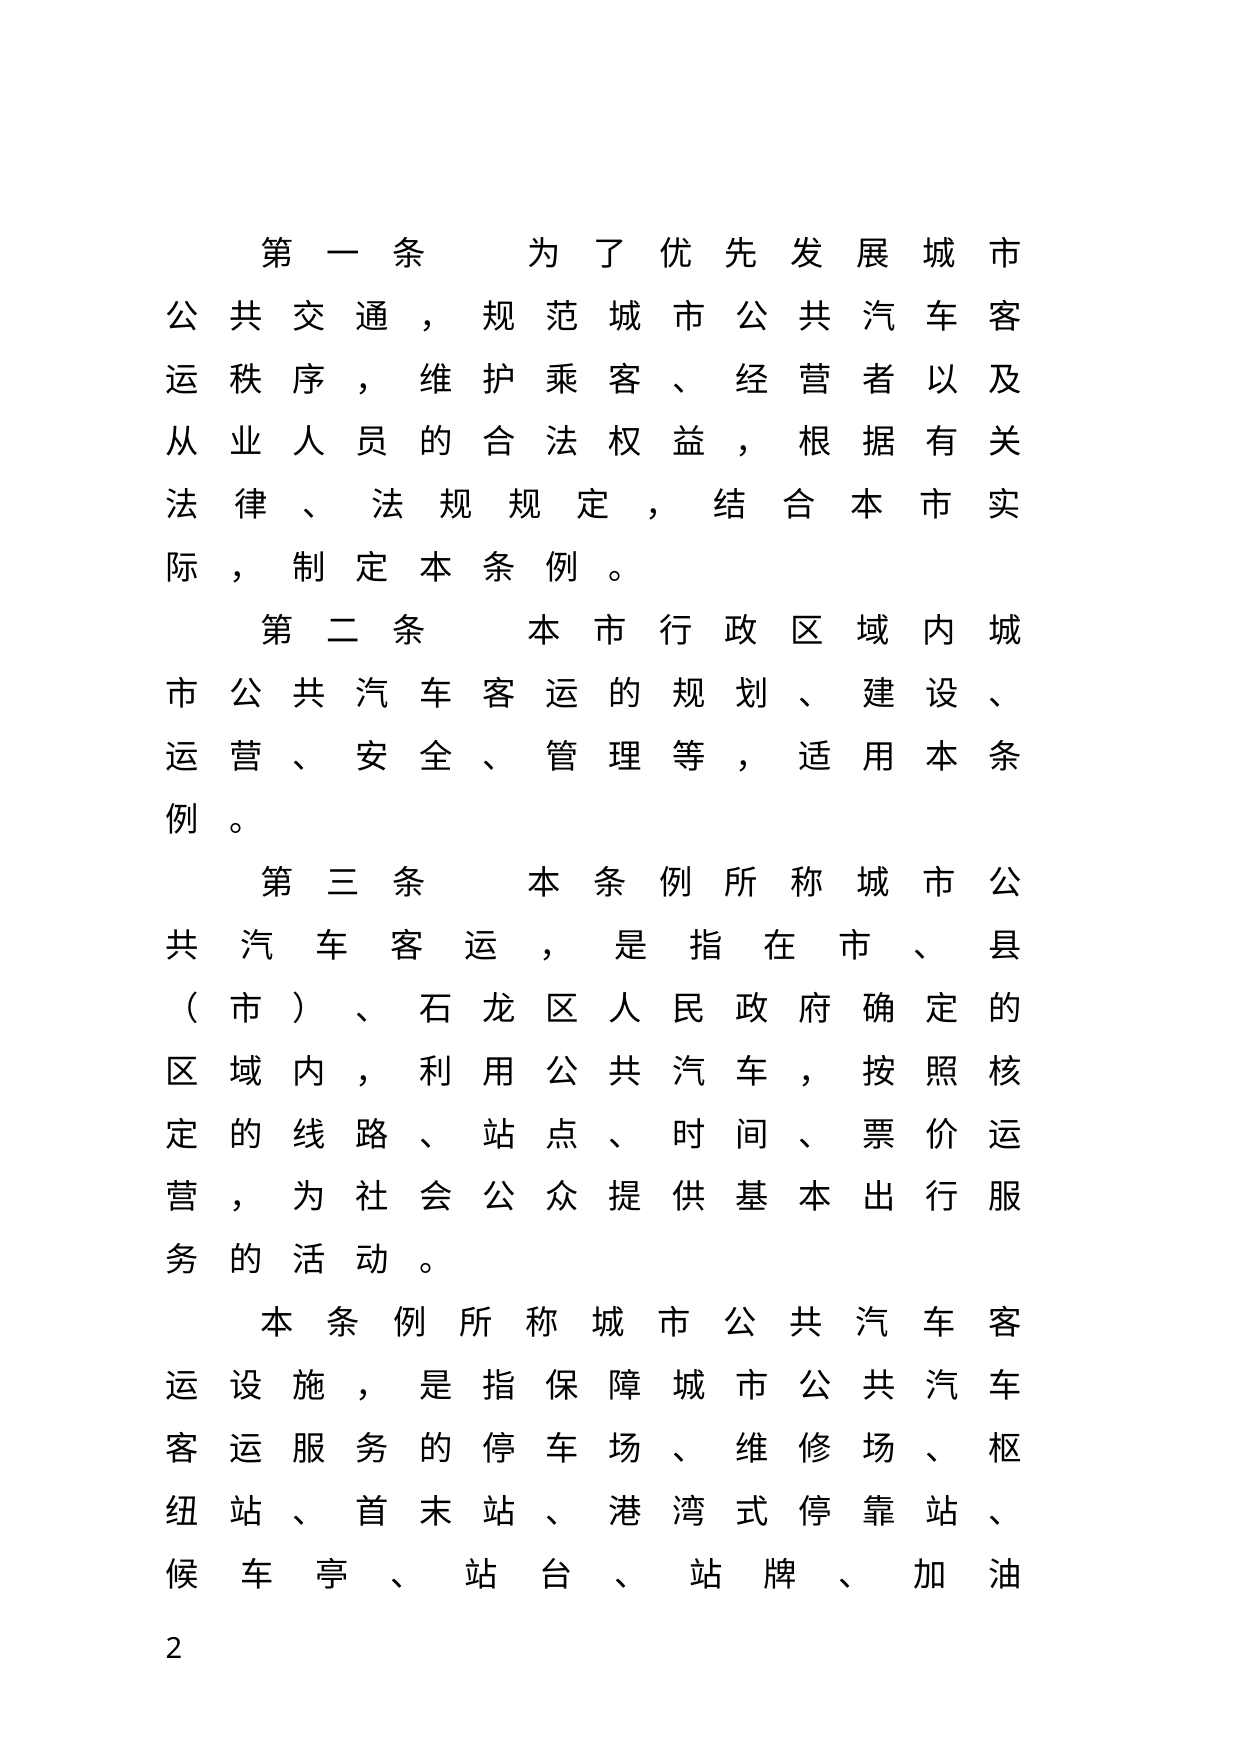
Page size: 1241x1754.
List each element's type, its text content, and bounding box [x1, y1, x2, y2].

text 第二条 本市行政区域内城市公共汽车客运的规划、建设、运营、安全、管理等，适用本条例。 [166, 597, 1052, 848]
text 第一条 为了优先发展城市公共交通，规范城市公共汽车客运秩序，维护乘客、经营者以及从业人员的合法权益，根据有关法律、法规规定，结合本市实际，制定本条例。 [166, 219, 1052, 597]
text 第三条 本条例所称城市公共汽车客运，是指在市、县（市）、石龙区人民政府确定的区域内，利用公共汽车，按照核定的线路、站点、时间、票价运营，为社会公众提供基本出行服务的活动。 [166, 848, 1052, 1289]
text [166, 1289, 1052, 1603]
